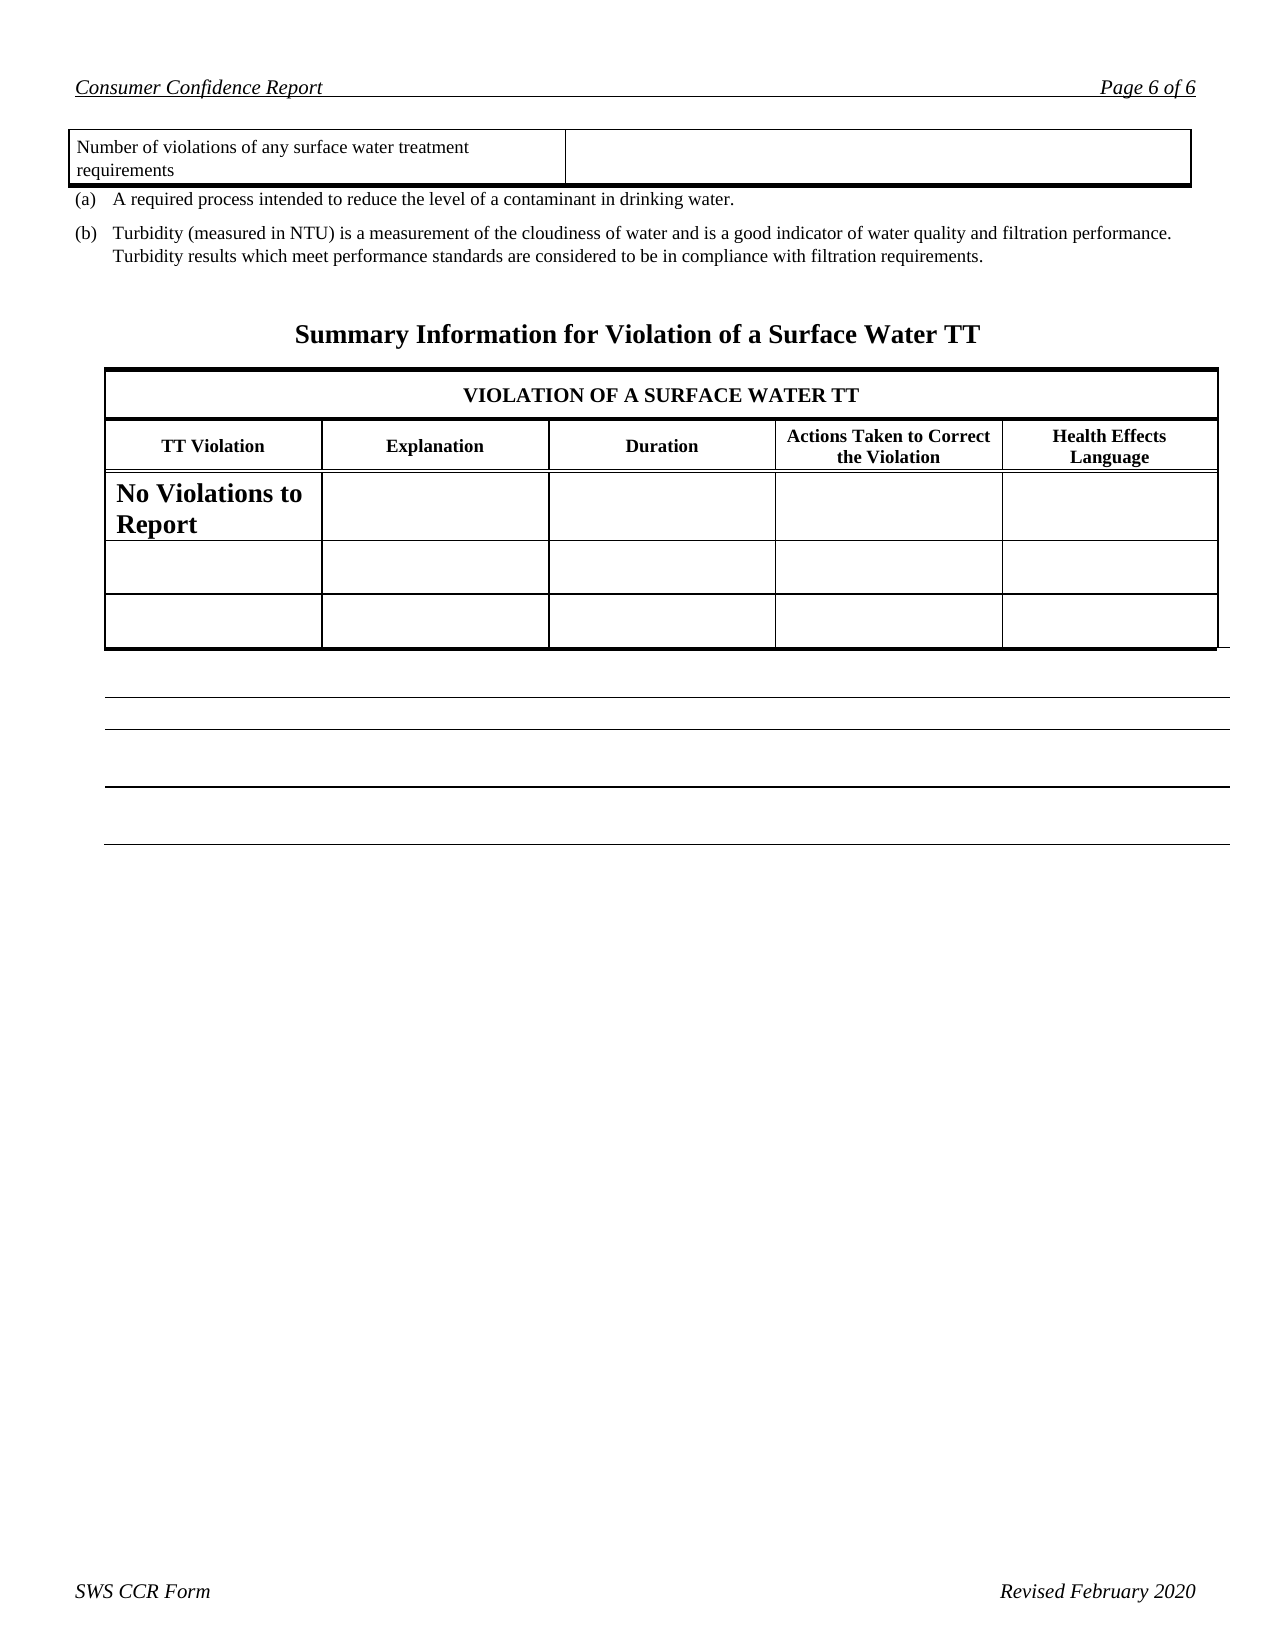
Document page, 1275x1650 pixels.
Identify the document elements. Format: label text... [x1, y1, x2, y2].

table_cell [566, 130, 1190, 183]
table_cell Number of violations of any surface water treatment requirements [70, 130, 565, 183]
list Turbidity (measured in NTU) is a measurement of the cloudiness of water and is a good indicator of water quality and filtration performance. [75, 222, 1201, 243]
list A required process intended to reduce the level of a contaminant in drinking water. [75, 188, 1201, 209]
subtitle Summary Information for Violation of a Surface Water TT [75, 318, 1200, 349]
text Turbidity results which meet performance standards are considered to be in compliance with filtration requirements. [112, 245, 1201, 267]
